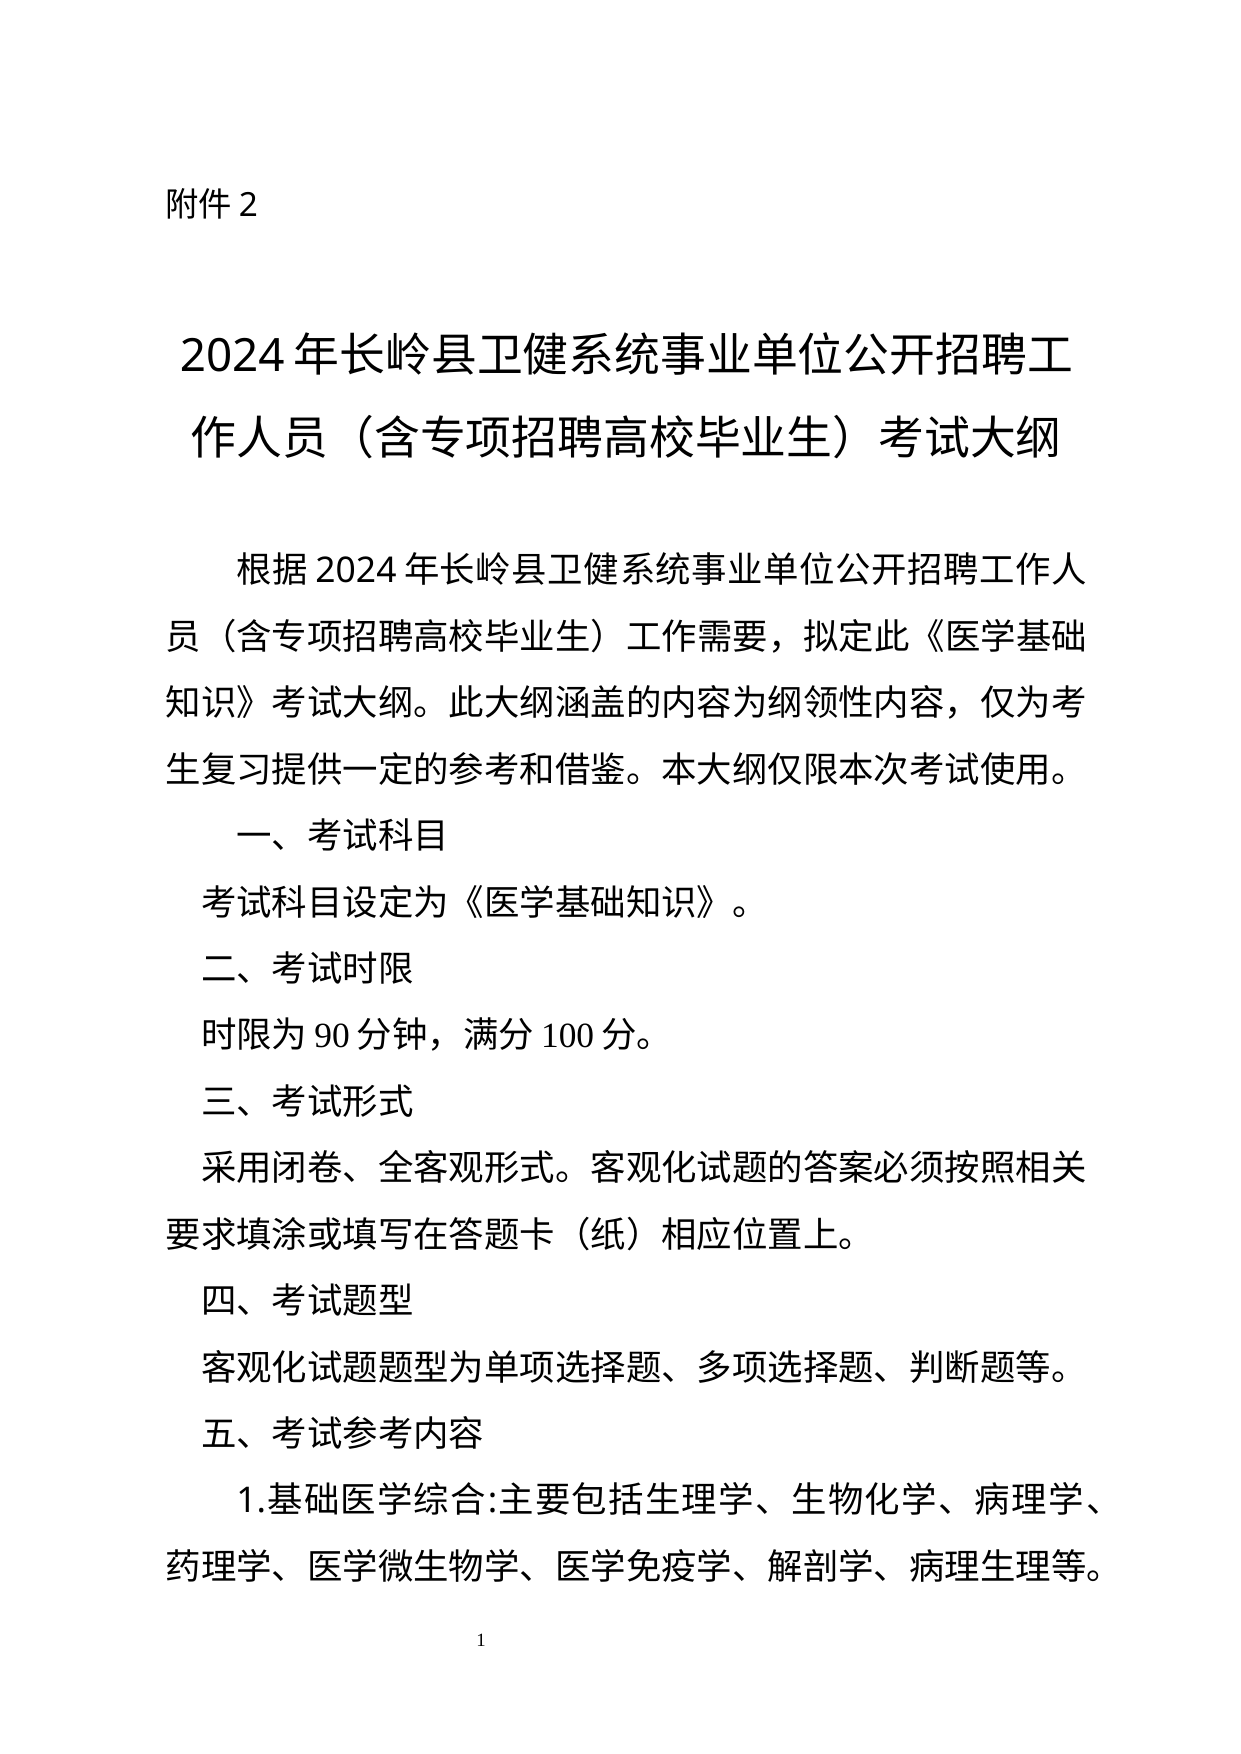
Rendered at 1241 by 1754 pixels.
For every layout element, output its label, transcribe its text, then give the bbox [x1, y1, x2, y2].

text 考试科目设定为《医学基础知识》。 [165, 866, 1087, 933]
text 1.基础医学综合:主要包括生理学、生物化学、病理学、药理学、医学微生物学、医学免疫学、解剖学、病理生理等。 [165, 1464, 1087, 1597]
text 客观化试题题型为单项选择题、多项选择题、判断题等。 [165, 1331, 1087, 1398]
text 采用闭卷、全客观形式。客观化试题的答案必须按照相关要求填涂或填写在答题卡（纸）相应位置上。 [165, 1132, 1087, 1265]
text 2024年长岭县卫健系统事业单位公开招聘工作人员（含专项招聘高校毕业生）考试大纲 [165, 301, 1087, 467]
text 二、考试时限 [165, 933, 1087, 999]
text 一、考试科目 [165, 800, 1087, 866]
text 附件2 [165, 168, 1087, 235]
text 根据2024年长岭县卫健系统事业单位公开招聘工作人员（含专项招聘高校毕业生）工作需要，拟定此《医学基础知识》考试大纲。此大纲涵盖的内容为纲领性内容，仅为考生复习提供一定的参考和借鉴。本大纲仅限本次考试使用。 [165, 534, 1087, 800]
text 三、考试形式 [165, 1066, 1087, 1132]
text 时限为90分钟，满分100分。 [165, 999, 1087, 1066]
text 五、考试参考内容 [165, 1398, 1087, 1464]
text 四、考试题型 [165, 1265, 1087, 1331]
